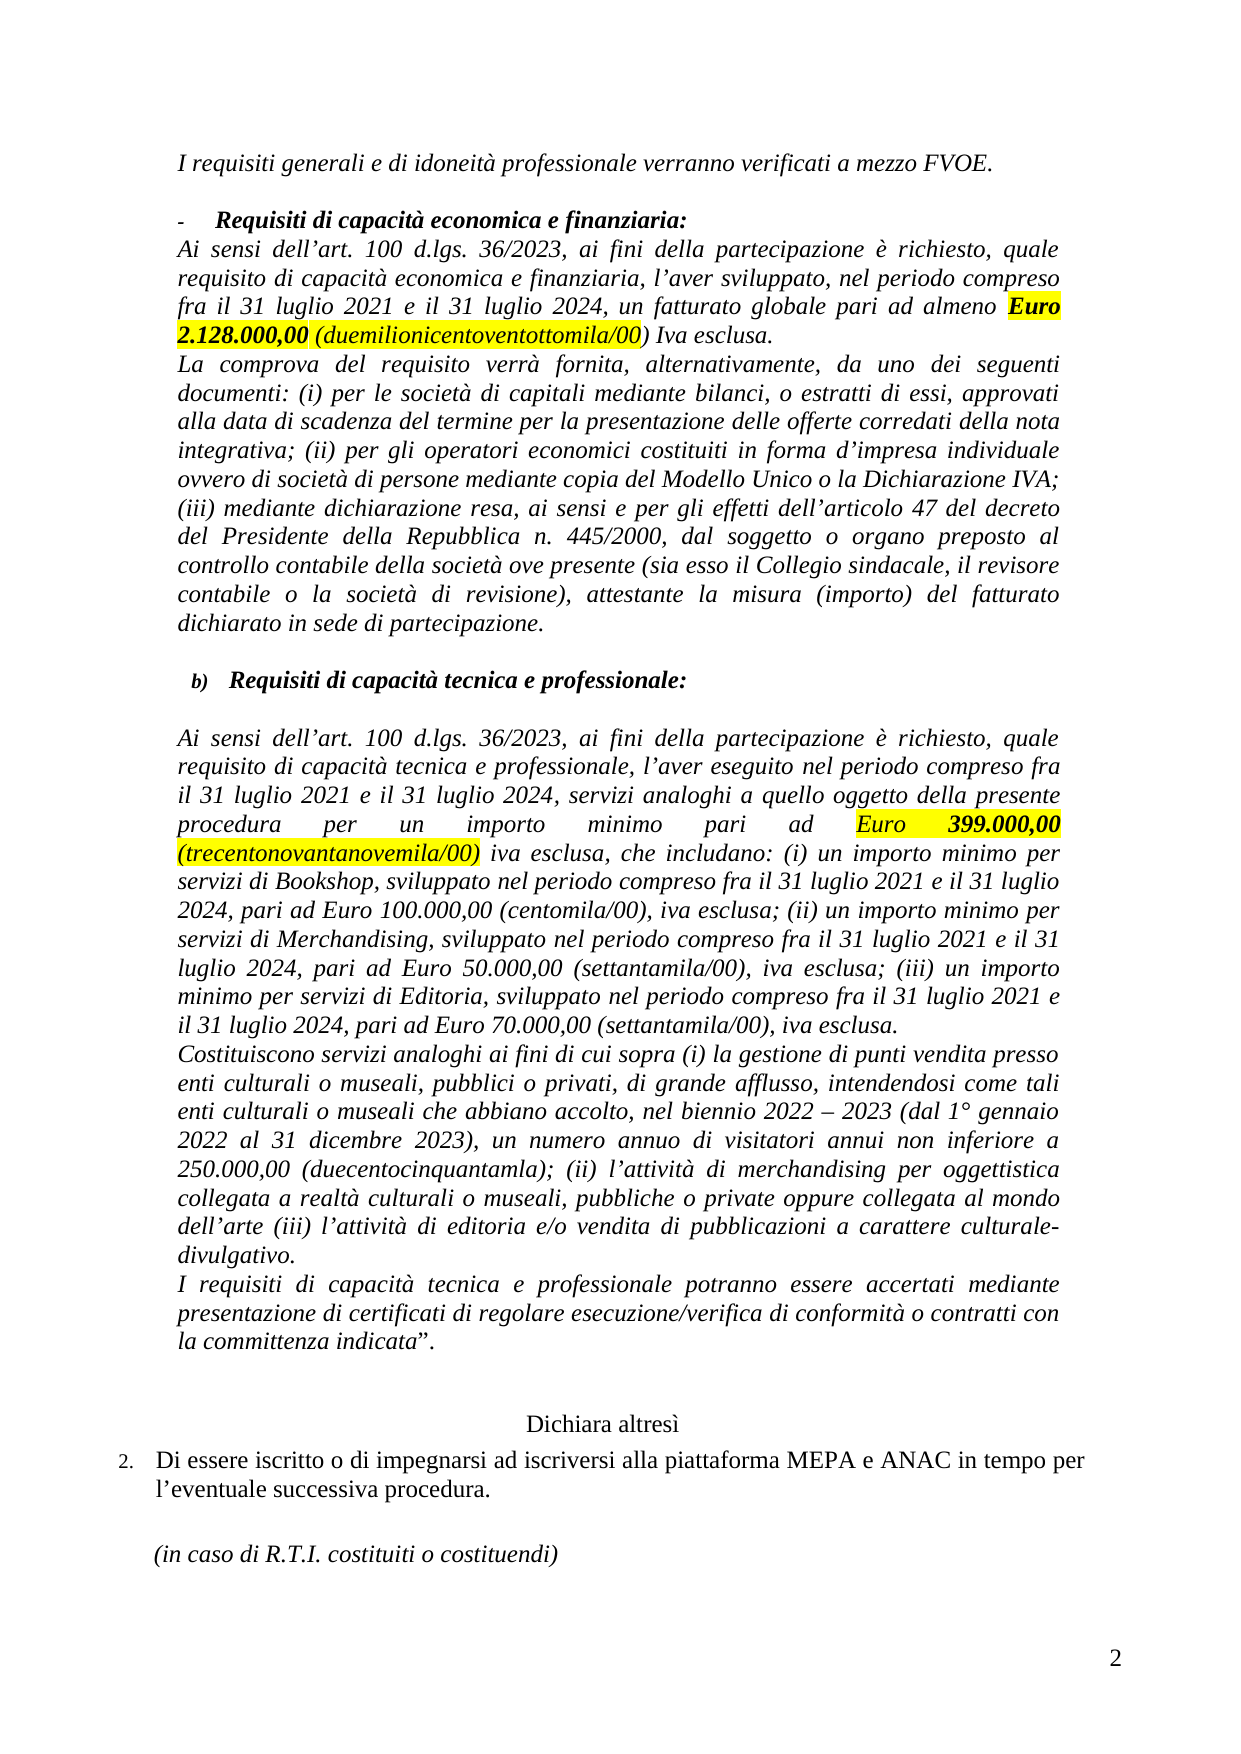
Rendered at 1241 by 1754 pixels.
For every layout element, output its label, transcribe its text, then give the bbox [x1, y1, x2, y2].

list Requisiti di capacità tecnica e professionale: [191, 665, 1063, 694]
text I requisiti generali e di idoneità professionale verranno verificati a mezzo FVOE. [177, 148, 1063, 176]
text (in caso di R.T.I. costituiti o costituendi) [153, 1539, 1087, 1567]
text I requisiti di capacità tecnica e professionale potranno essere accertati mediante presentazione di certificati di regolare esecuzione/verifica di conformità o contratti con la committenza indicata”. [177, 1269, 1063, 1355]
text Dichiara altresì [118, 1409, 1087, 1438]
list Di essere iscritto o di impegnarsi ad iscriversi alla piattaforma MEPA e ANAC in tempo per l’eventuale successiva procedura. [118, 1445, 1087, 1502]
list Requisiti di capacità economica e finanziaria: [177, 205, 1063, 234]
text La comprova del requisito verrà fornita, alternativamente, da uno dei seguenti documenti: (i) per le società di capitali mediante bilanci, o estratti di essi, approvati alla data di scadenza del termine per la presentazione delle offerte corredati della nota integrativa; (ii) per gli operatori economici costituiti in forma d’impresa individuale ovvero di società di persone mediante copia del Modello Unico o la Dichiarazione IVA; (iii) mediante dichiarazione resa, ai sensi e per gli effetti dell’articolo 47 del decreto del Presidente della Repubblica n. 445/2000, dal soggetto o organo preposto al controllo contabile della società ove presente (sia esso il Collegio sindacale, il revisore contabile o la società di revisione), attestante la misura (importo) del fatturato dichiarato in sede di partecipazione. [177, 349, 1063, 636]
text Ai sensi dell’art. 100 d.lgs. 36/2023, ai fini della partecipazione è richiesto, quale requisito di capacità economica e finanziaria, l’aver sviluppato, nel periodo compreso fra il 31 luglio 2021 e il 31 luglio 2024, un fatturato globale pari ad almeno Euro 2.128.000,00 (duemilionicentoventottomila/00) Iva esclusa. [177, 234, 1063, 349]
text Costituiscono servizi analoghi ai fini di cui sopra (i) la gestione di punti vendita presso enti culturali o museali, pubblici o privati, di grande afflusso, intendendosi come tali enti culturali o museali che abbiano accolto, nel biennio 2022 – 2023 (dal 1° gennaio 2022 al 31 dicembre 2023), un numero annuo di visitatori annui non inferiore a 250.000,00 (duecentocinquantamla); (ii) l’attività di merchandising per oggettistica collegata a realtà culturali o museali, pubbliche o private oppure collegata al mondo dell’arte (iii) l’attività di editoria e/o vendita di pubblicazioni a carattere culturale-divulgativo. [177, 1039, 1063, 1269]
text Ai sensi dell’art. 100 d.lgs. 36/2023, ai fini della partecipazione è richiesto, quale requisito di capacità tecnica e professionale, l’aver eseguito nel periodo compreso fra il 31 luglio 2021 e il 31 luglio 2024, servizi analoghi a quello oggetto della presente procedura per un importo minimo pari ad Euro 399.000,00 (trecentonovantanovemila/00) iva esclusa, che includano: (i) un importo minimo per servizi di Bookshop, sviluppato nel periodo compreso fra il 31 luglio 2021 e il 31 luglio 2024, pari ad Euro 100.000,00 (centomila/00), iva esclusa; (ii) un importo minimo per servizi di Merchandising, sviluppato nel periodo compreso fra il 31 luglio 2021 e il 31 luglio 2024, pari ad Euro 50.000,00 (settantamila/00), iva esclusa; (iii) un importo minimo per servizi di Editoria, sviluppato nel periodo compreso fra il 31 luglio 2021 e il 31 luglio 2024, pari ad Euro 70.000,00 (settantamila/00), iva esclusa. [177, 723, 1063, 1039]
